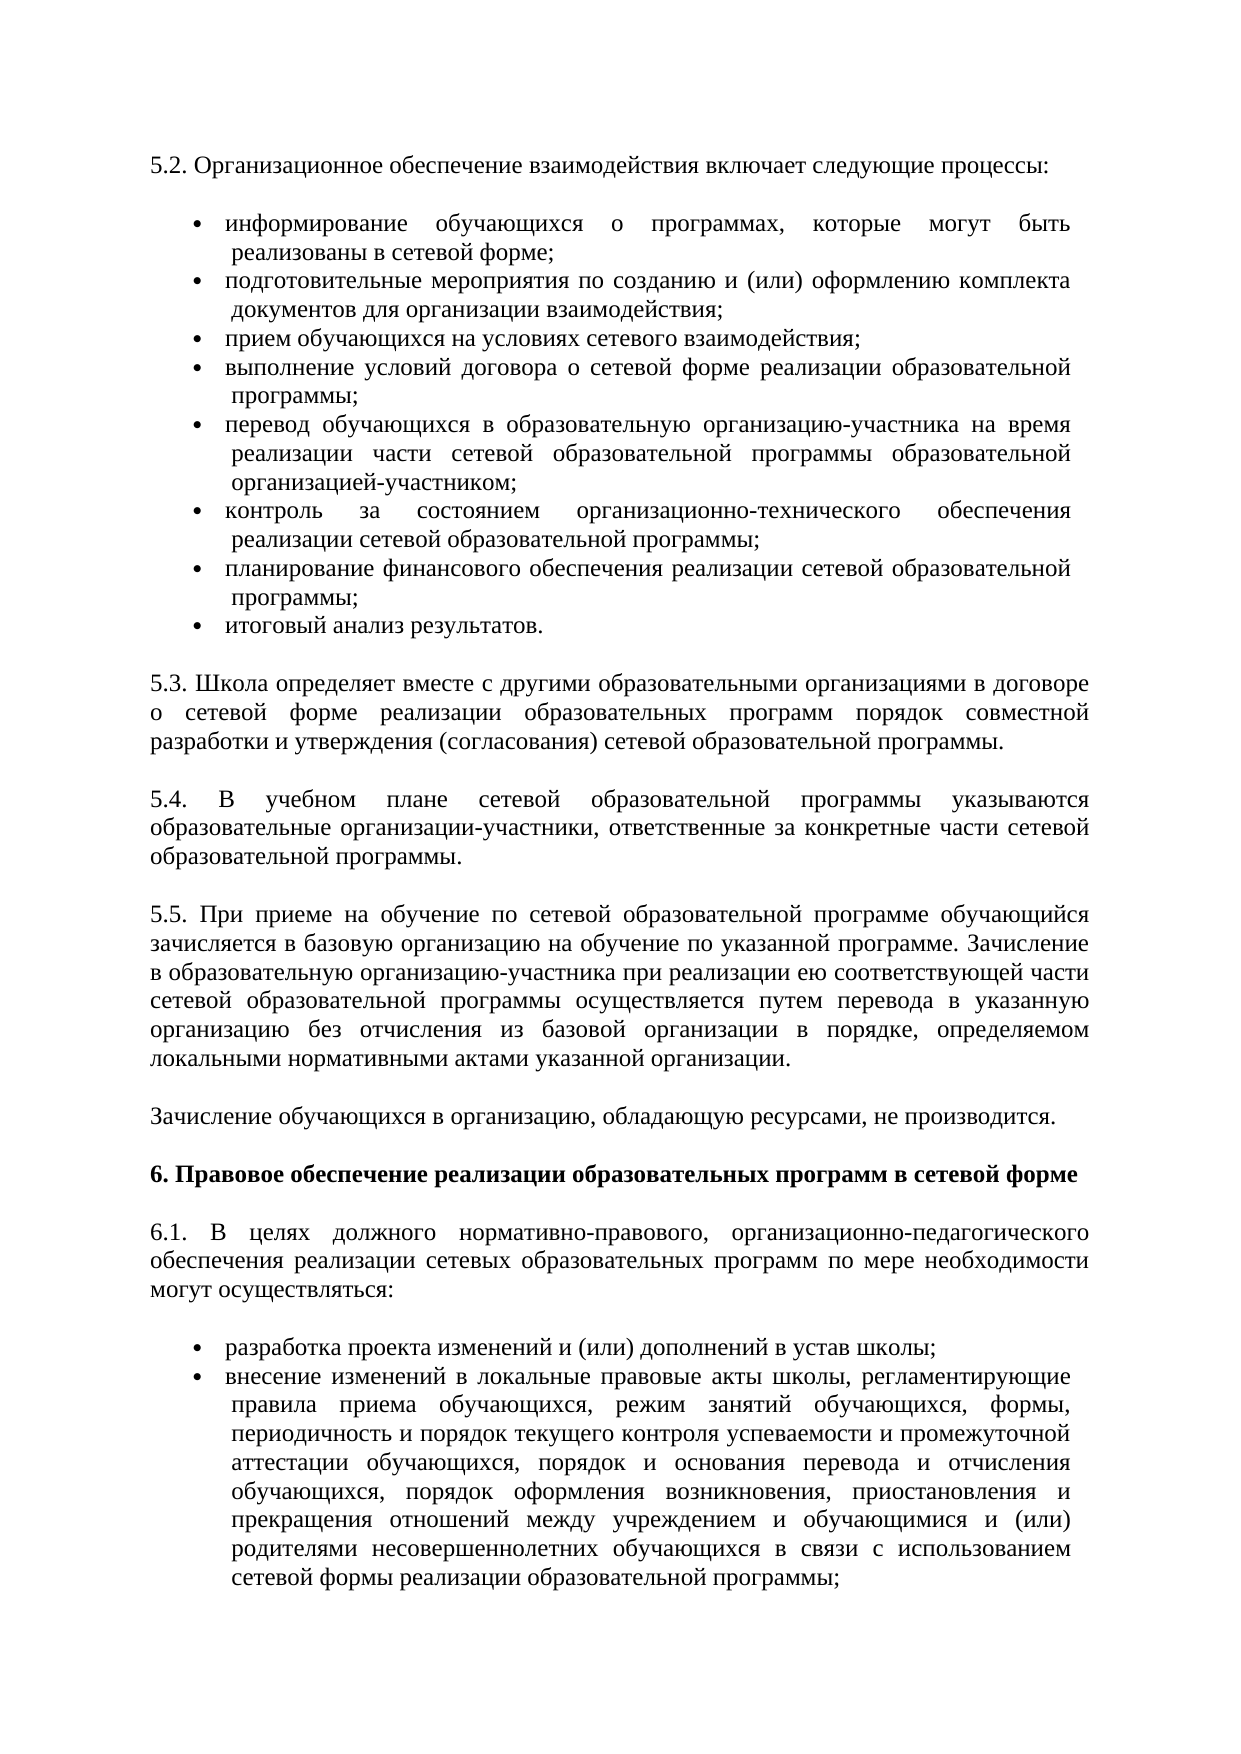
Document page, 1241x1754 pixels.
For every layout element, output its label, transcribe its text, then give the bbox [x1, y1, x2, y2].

text 5.1. Общее руководство работой по организационному обеспечению и информационной поддержке сетевого взаимодействия осуществляет уполномоченное лицо, назначенное приказом директора школы. [150, 294, 1090, 381]
text Зачисление обучающихся в организацию, обладающую ресурсами, не производится. [150, 1390, 1090, 1419]
text 5. Организационное обеспечение реализации сетевого взаимодействия [150, 237, 1090, 265]
text 6.1. В целях должного нормативно-правового, организационно-педагогического обеспечения реализации сетевых образовательных программ по мере необходимости могут осуществляться: [150, 1506, 1090, 1592]
list информирование обучающихся о программах, которые могут быть реализованы в сетевой форме; [194, 468, 1071, 525]
text 5.3. Школа определяет вместе с другими образовательными организациями в договоре о сетевой форме реализации образовательных программ порядок совместной разработки и утверждения (согласования) сетевой образовательной программы. [150, 957, 1090, 1044]
list прием обучающихся на условиях сетевого взаимодействия; [194, 583, 1071, 612]
text 6. Правовое обеспечение реализации образовательных программ в сетевой форме [150, 1448, 1090, 1477]
list контроль за состоянием организационно-технического обеспечения реализации сетевой образовательной программы; [194, 755, 1071, 813]
list подготовительные мероприятия по созданию и (или) оформлению комплекта документов для организации взаимодействия; [194, 525, 1071, 583]
text 5.2. Организационное обеспечение взаимодействия включает следующие процессы: [150, 410, 1090, 439]
list выполнение условий договора о сетевой форме реализации образовательной программы; [194, 612, 1071, 669]
list итоговый анализ результатов. [194, 899, 1071, 928]
text 5.5. При приеме на обучение по сетевой образовательной программе обучающийся зачисляется в базовую организацию на обучение по указанной программе. Зачисление в образовательную организацию-участника при реализации ею соответствующей части сетевой образовательной программы осуществляется путем перевода в указанную организацию без отчисления из базовой организации в порядке, определяемом локальными нормативными актами указанной организации. [150, 1188, 1090, 1361]
text 5.4. В учебном плане сетевой образовательной программы указываются образовательные организации-участники, ответственные за конкретные части сетевой образовательной программы. [150, 1073, 1090, 1159]
list перевод обучающихся в образовательную организацию-участника на время реализации части сетевой образовательной программы образовательной организацией-участником; [194, 669, 1071, 755]
list планирование финансового обеспечения реализации сетевой образовательной программы; [194, 813, 1071, 870]
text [150, 150, 1090, 207]
